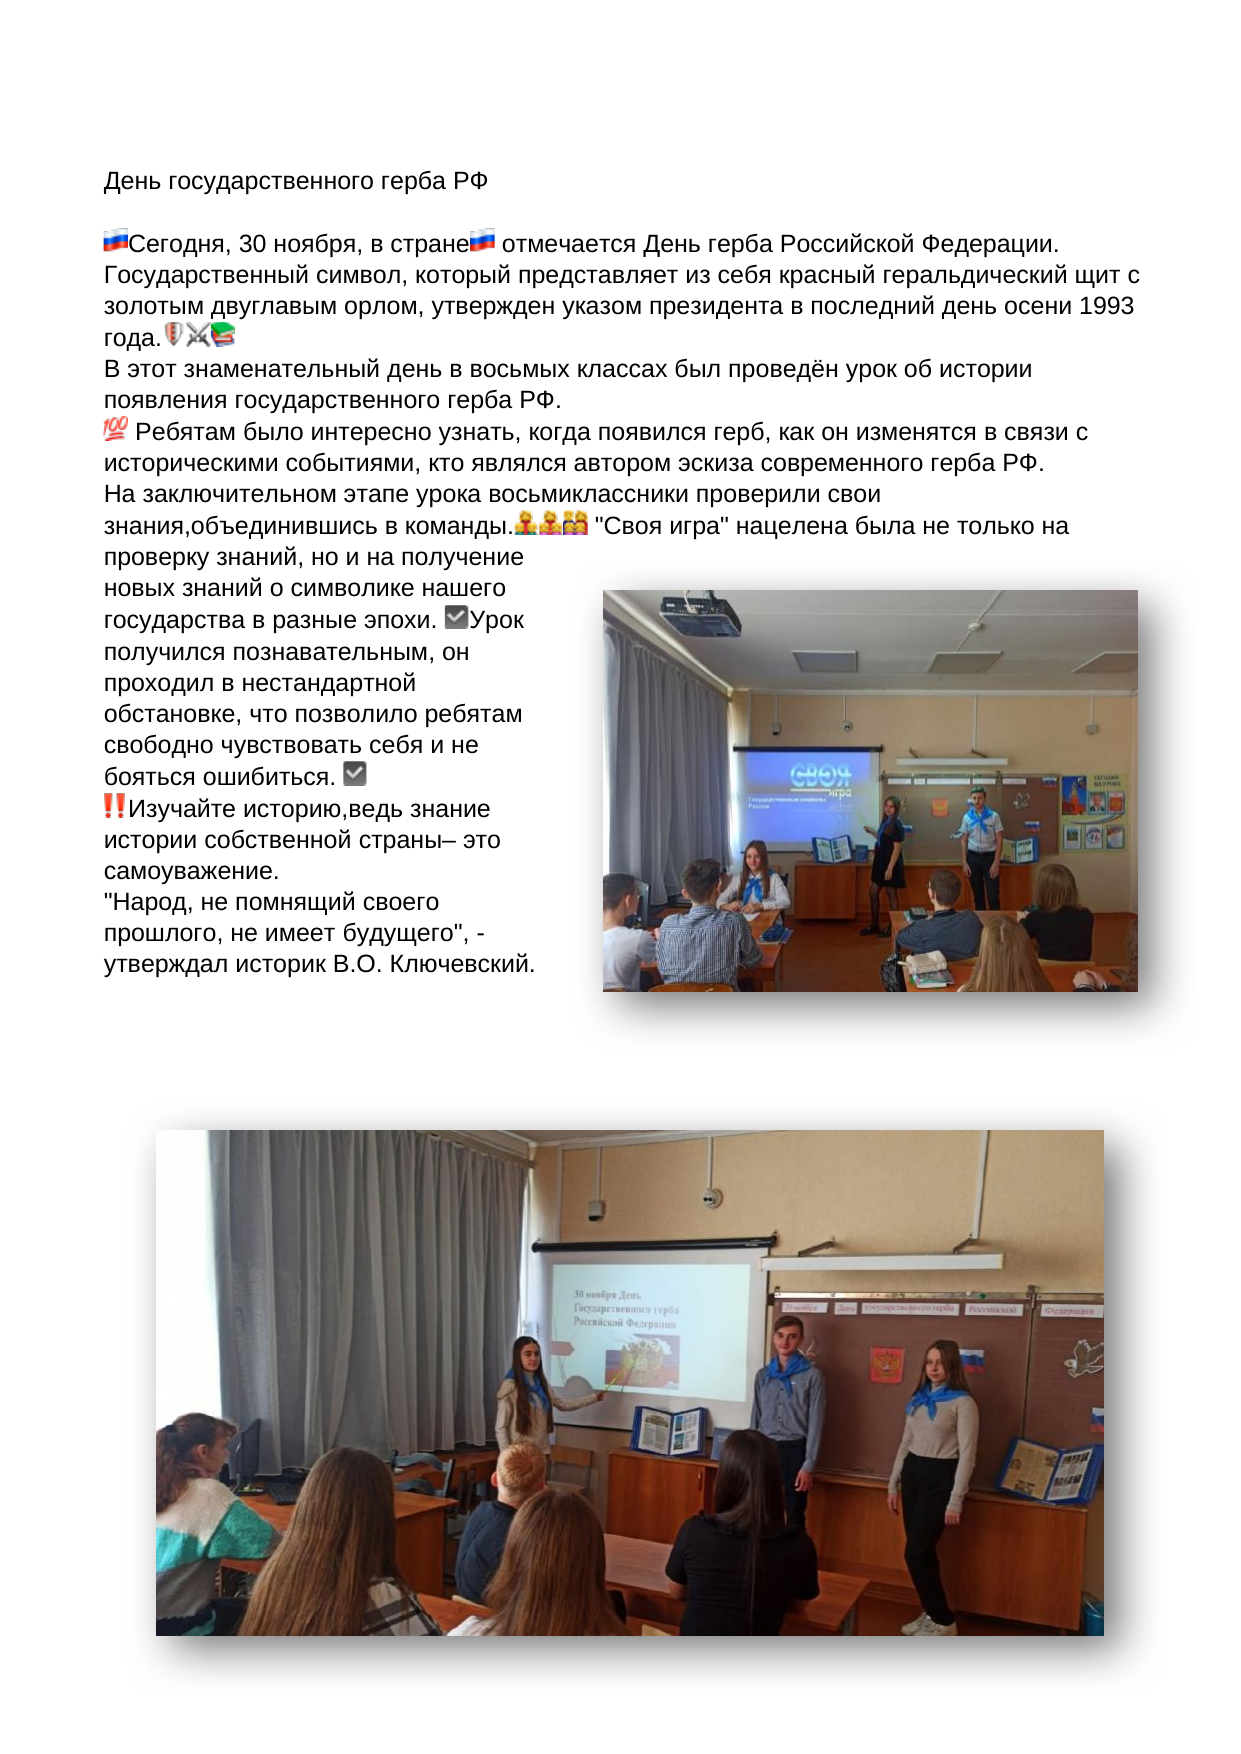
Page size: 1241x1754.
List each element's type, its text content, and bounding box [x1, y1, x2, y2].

picture [156, 1130, 1104, 1636]
picture [103, 792, 128, 818]
picture [103, 416, 128, 441]
picture [603, 590, 1138, 992]
picture [343, 760, 368, 786]
picture [444, 604, 470, 629]
picture [470, 227, 495, 253]
picture [103, 227, 128, 253]
picture [514, 510, 588, 535]
picture [161, 322, 236, 347]
